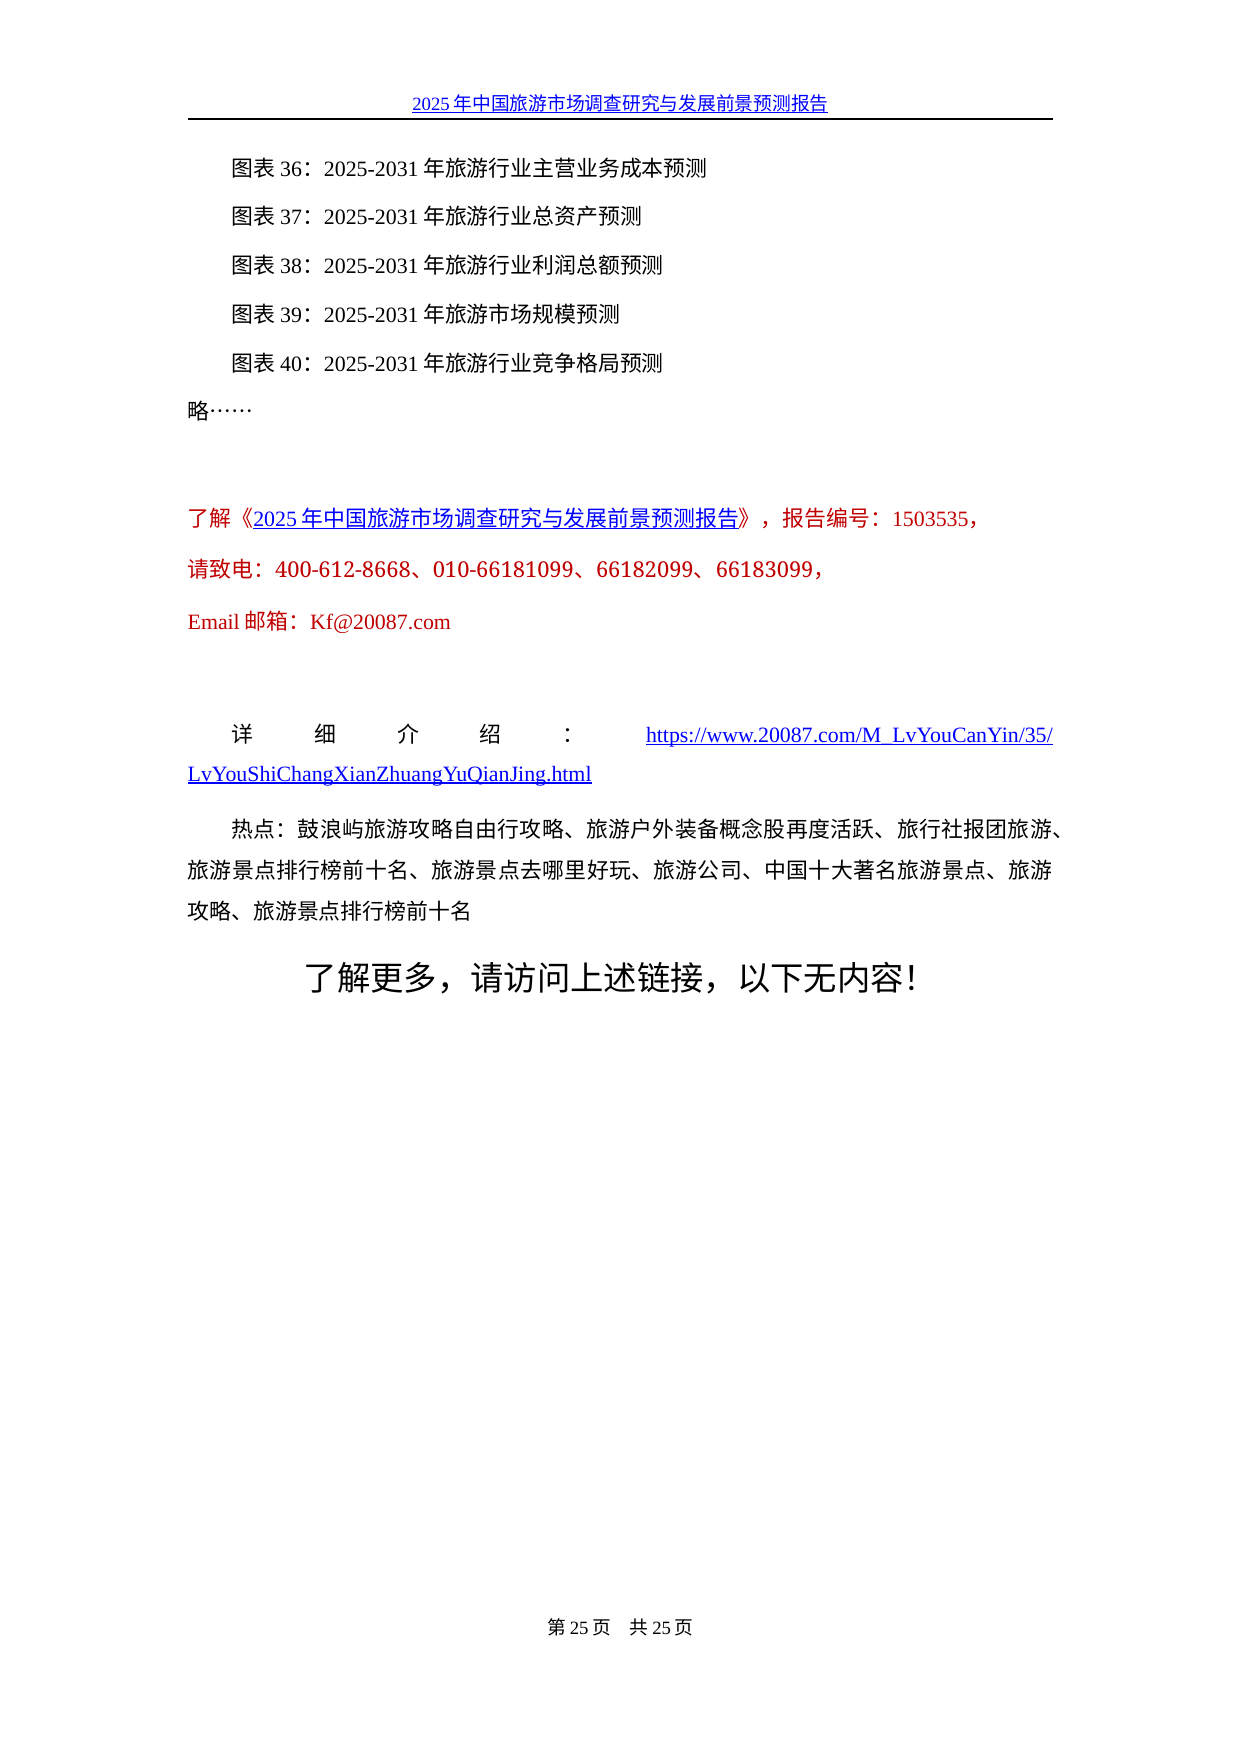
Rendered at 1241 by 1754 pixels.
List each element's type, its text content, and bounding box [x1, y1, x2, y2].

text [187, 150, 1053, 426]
text 请致电：400-612-8668、010-66181099、66182099、66183099， [187, 552, 1053, 584]
text Email邮箱：Kf@20087.com [187, 603, 1053, 636]
text 详细介绍：https://www.20087.com/M_LvYouCanYin/35/LvYouShiChangXianZhuangYuQianJing.html [187, 716, 1053, 789]
text 了解《2025年中国旅游市场调查研究与发展前景预测报告》，报告编号：1503535， [187, 500, 1053, 533]
text 热点：鼓浪屿旅游攻略自由行攻略、旅游户外装备概念股再度活跃、旅行社报团旅游、旅游景点排行榜前十名、旅游景点去哪里好玩、旅游公司、中国十大著名旅游景点、旅游攻略、旅游景点排行榜前十名 [187, 812, 1053, 926]
title 了解更多，请访问上述链接，以下无内容！ [187, 943, 1053, 1008]
